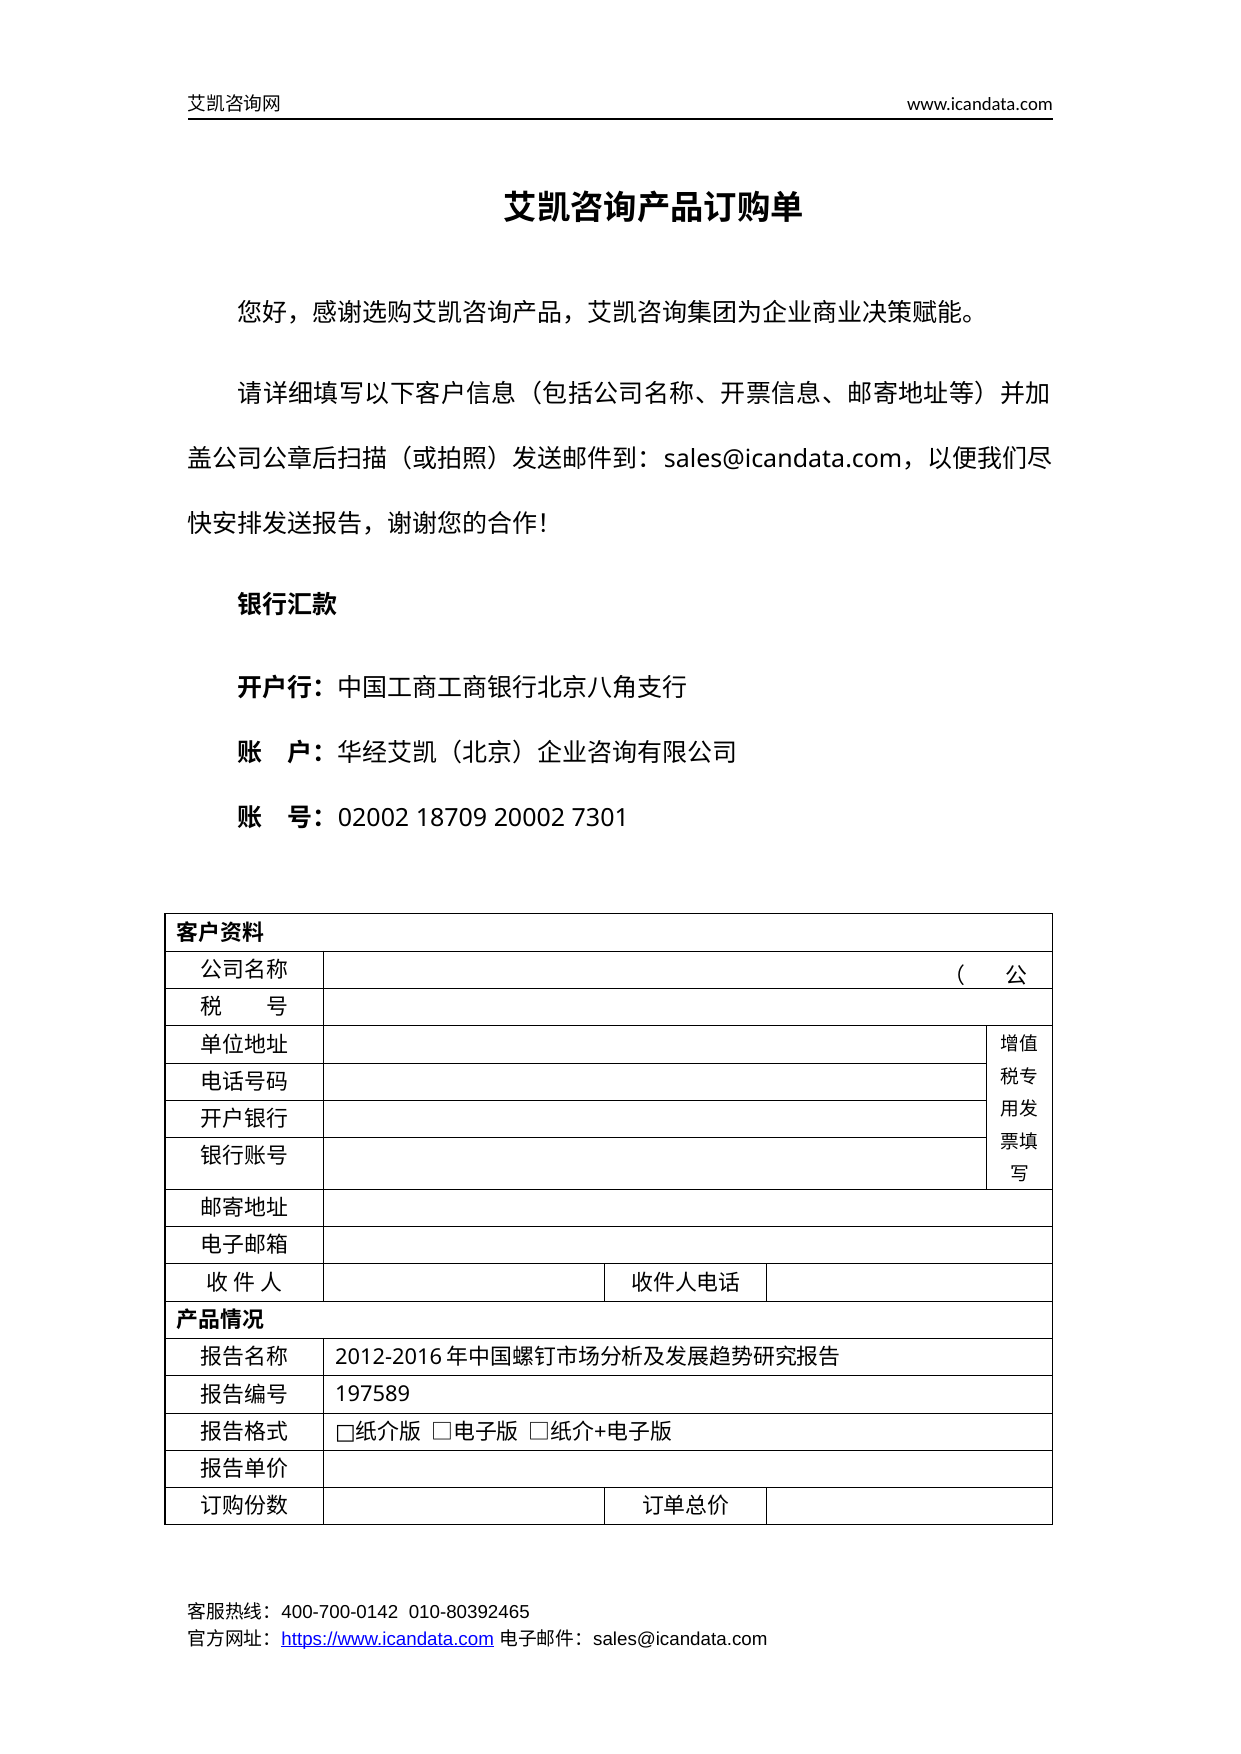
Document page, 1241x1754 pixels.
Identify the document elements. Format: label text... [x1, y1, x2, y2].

text 开户行：中国工商工商银行北京八角支行 [187, 653, 1053, 718]
table_cell 产品情况 [166, 1302, 1052, 1338]
table_header 客户资料 [166, 914, 1052, 951]
text 银行汇款 [187, 570, 1053, 635]
text 账 户：华经艾凯（北京）企业咨询有限公司 [187, 718, 1053, 783]
table_cell 报告格式 [166, 1414, 323, 1450]
table_cell [324, 1264, 604, 1301]
table_cell 税 号 [166, 989, 323, 1025]
table_cell 订单总价 [605, 1488, 766, 1524]
table_cell [324, 1138, 986, 1189]
table_cell 2012-2016年中国螺钉市场分析及发展趋势研究报告 [324, 1339, 1052, 1375]
table_cell 增值税专用发票填写 [987, 1026, 1052, 1189]
table_cell 邮寄地址 [166, 1190, 323, 1226]
table_cell [324, 1488, 604, 1524]
table_cell [324, 952, 1052, 988]
table_cell 收 件 人 [166, 1264, 323, 1301]
table_cell 报告名称 [166, 1339, 323, 1375]
table_cell 银行账号 [166, 1138, 323, 1189]
text 请详细填写以下客户信息（包括公司名称、开票信息、邮寄地址等）并加盖公司公章后扫描（或拍照）发送邮件到：sales@icandata.com，以便我们尽快安排发送报告，谢谢您的合作！ [187, 359, 1053, 554]
table_cell 197589 [324, 1376, 1052, 1412]
table_cell 单位地址 [166, 1026, 323, 1062]
table_cell [767, 1488, 1052, 1524]
table_cell [324, 1064, 986, 1100]
table_cell [324, 1026, 986, 1062]
table_cell [324, 1227, 1052, 1263]
table_cell 电子邮箱 [166, 1227, 323, 1263]
table_cell □纸介版 □电子版 □纸介+电子版 [324, 1414, 1052, 1450]
table_cell [324, 989, 1052, 1025]
table_cell 报告编号 [166, 1376, 323, 1412]
table_cell 公司名称 [166, 952, 323, 988]
table_cell [324, 1101, 986, 1137]
table_cell 订购份数 [166, 1488, 323, 1524]
text 您好，感谢选购艾凯咨询产品，艾凯咨询集团为企业商业决策赋能。 [187, 278, 1053, 343]
text 艾凯咨询产品订购单 [187, 172, 1053, 237]
table_cell [324, 1451, 1052, 1487]
table_cell [767, 1264, 1052, 1301]
table_cell 电话号码 [166, 1064, 323, 1100]
table_cell 开户银行 [166, 1101, 323, 1137]
table_cell 报告单价 [166, 1451, 323, 1487]
table_cell [324, 1190, 1052, 1226]
table_cell 收件人电话 [605, 1264, 766, 1301]
text 账 号：02002 18709 20002 7301 [187, 783, 1053, 848]
